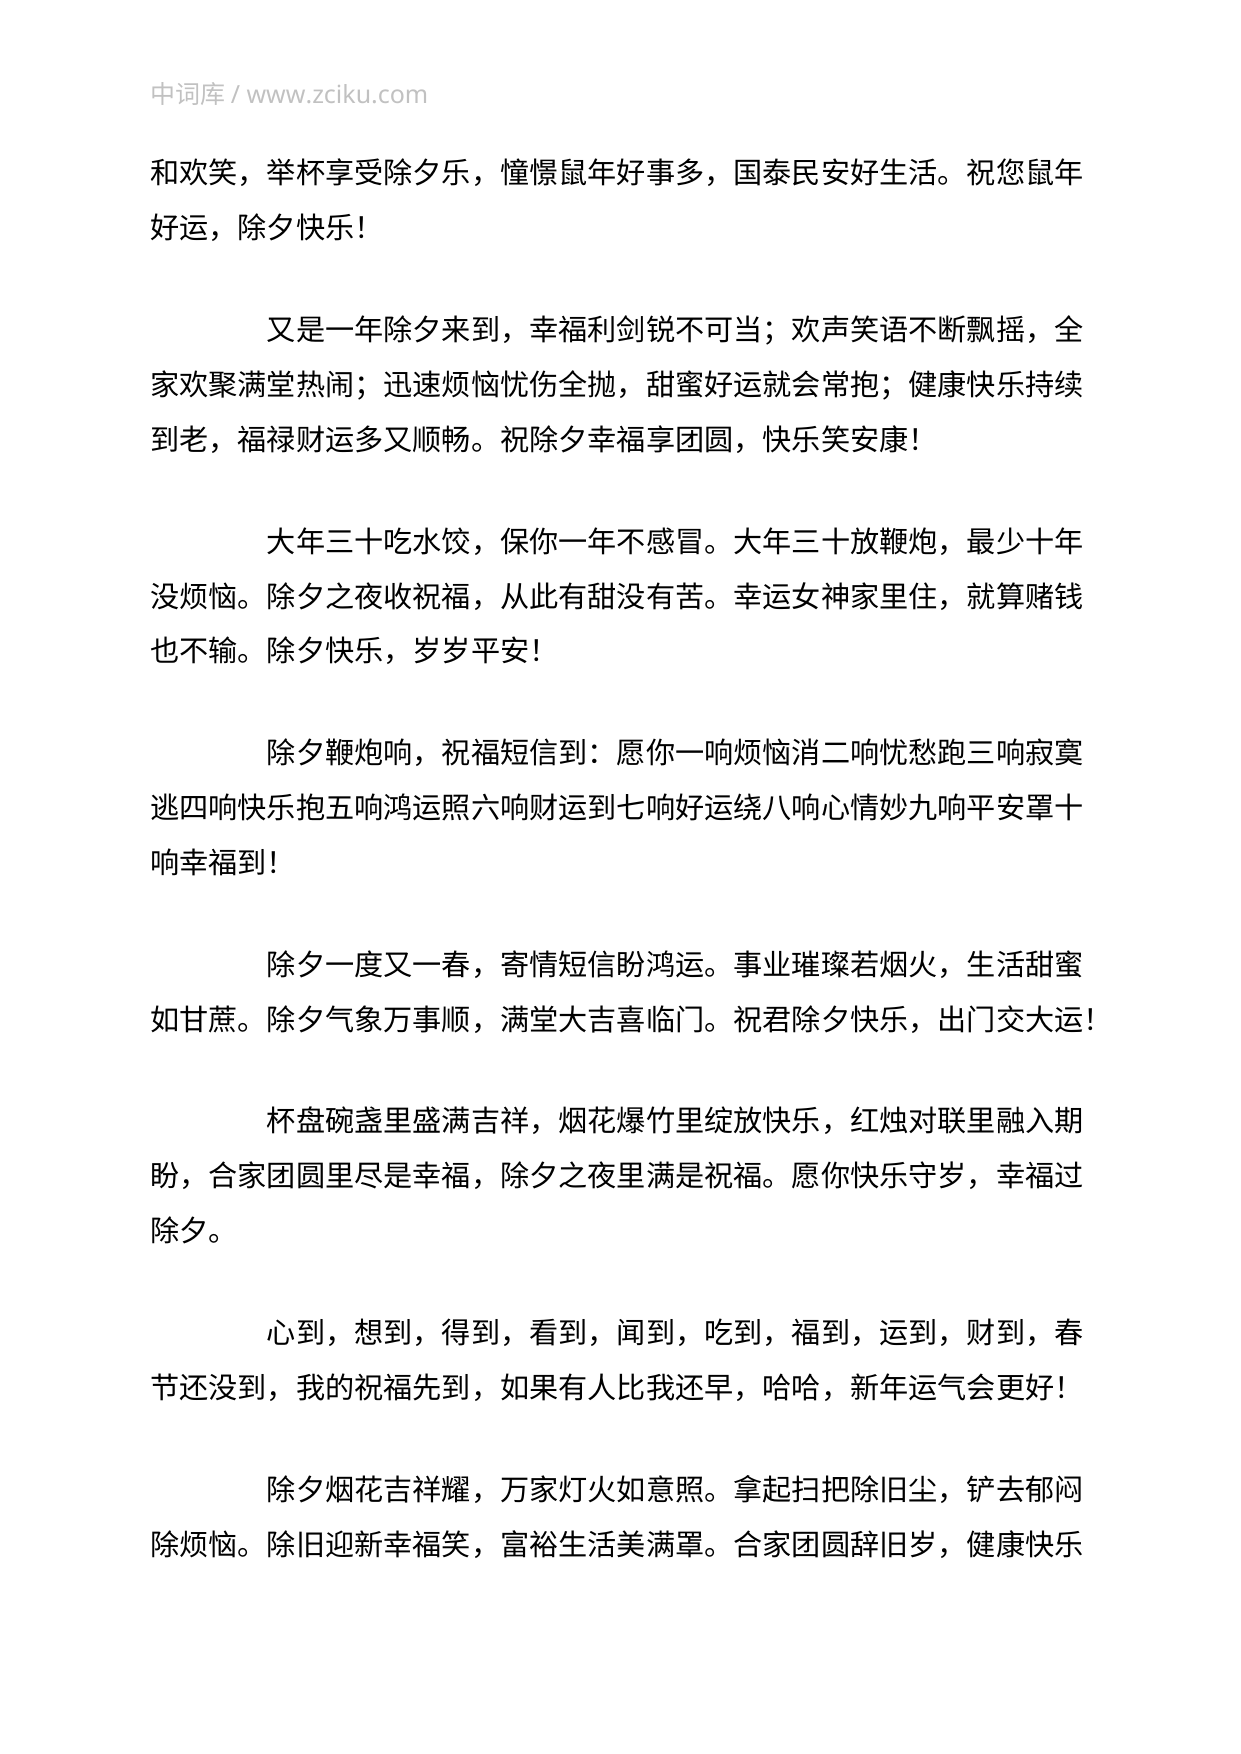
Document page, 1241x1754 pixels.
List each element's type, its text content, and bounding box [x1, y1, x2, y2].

text 除夕鞭炮响，祝福短信到：愿你一响烦恼消二响忧愁跑三响寂寞逃四响快乐抱五响鸿运照六响财运到七响好运绕八响心情妙九响平安罩十响幸福到！ [150, 730, 1090, 882]
text 杯盘碗盏里盛满吉祥，烟花爆竹里绽放快乐，红烛对联里融入期盼，合家团圆里尽是幸福，除夕之夜里满是祝福。愿你快乐守岁，幸福过除夕。 [150, 1098, 1090, 1250]
text 除夕一度又一春，寄情短信盼鸿运。事业璀璨若烟火，生活甜蜜如甘蔗。除夕气象万事顺，满堂大吉喜临门。祝君除夕快乐，出门交大运！ [150, 941, 1090, 1038]
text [150, 1466, 1090, 1563]
text 心到，想到，得到，看到，闻到，吃到，福到，运到，财到，春节还没到，我的祝福先到，如果有人比我还早，哈哈，新年运气会更好！ [150, 1309, 1090, 1407]
text 大年三十吃水饺，保你一年不感冒。大年三十放鞭炮，最少十年没烦恼。除夕之夜收祝福，从此有甜没有苦。幸运女神家里住，就算赌钱也不输。除夕快乐，岁岁平安！ [150, 518, 1090, 670]
text 又是一年除夕来到，幸福利剑锐不可当；欢声笑语不断飘摇，全家欢聚满堂热闹；迅速烦恼忧伤全抛，甜蜜好运就会常抱；健康快乐持续到老，福禄财运多又顺畅。祝除夕幸福享团圆，快乐笑安康！ [150, 307, 1090, 459]
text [150, 150, 1090, 247]
